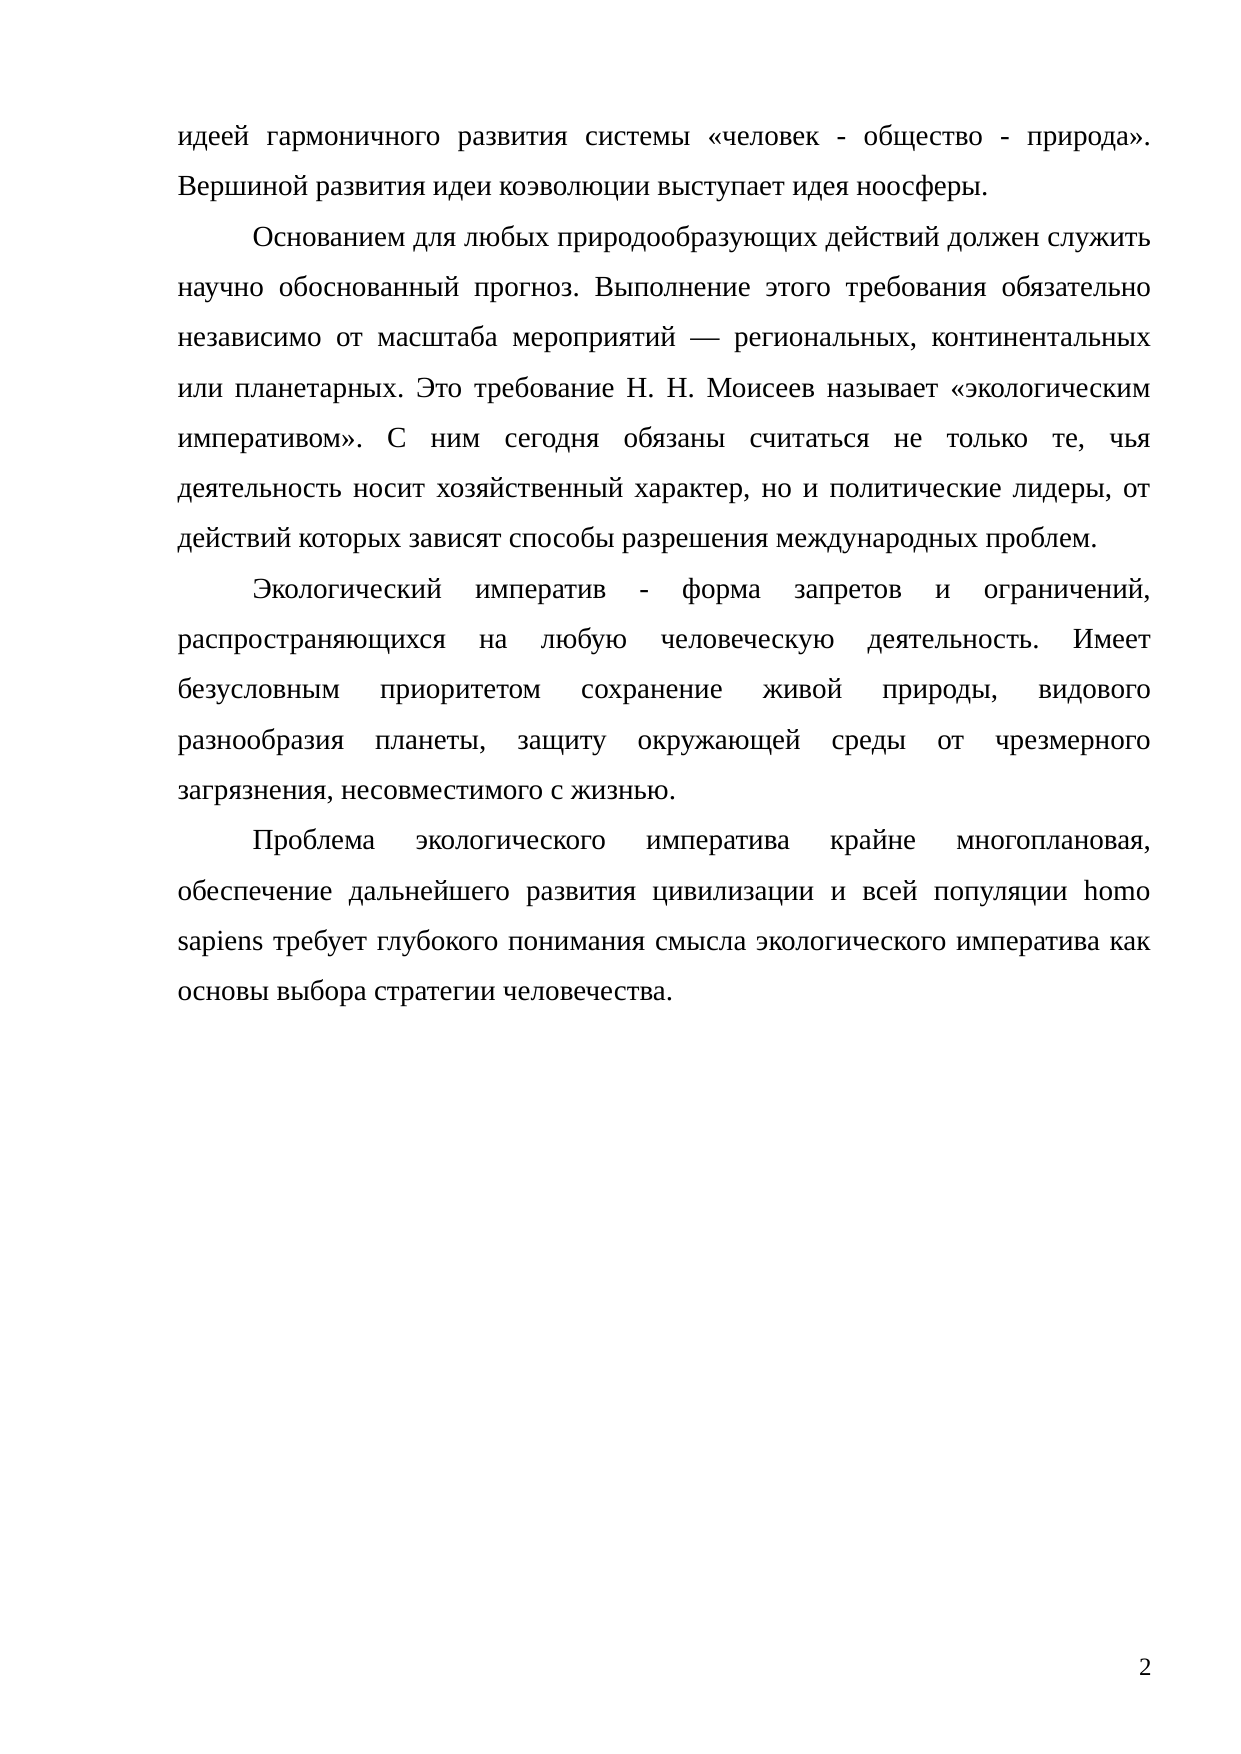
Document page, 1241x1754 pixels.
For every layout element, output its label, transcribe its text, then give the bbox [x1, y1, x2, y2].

text Основанием для любых природообразующих действий должен служить научно обоснованный прогноз. Выполнение этого требования обязательно независимо от масштаба мероприятий — региональных, континентальных или планетарных. Это требование Н. Н. Моисеев называет «экологическим императивом». С ним сегодня обязаны считаться не только те, чья деятельность носит хозяйственный характер, но и политические лидеры, от действий которых зависят способы разрешения международных проблем. [177, 219, 1152, 554]
text Экологический императив - форма запретов и ограничений, распространяющихся на любую человеческую деятельность. Имеет безусловным приоритетом сохранение живой природы, видового разнообразия планеты, защиту окружающей среды от чрезмерного загрязнения, несовместимого с жизнью. [177, 571, 1152, 806]
text Проблема экологического императива крайне многоплановая, обеспечение дальнейшего развития цивилизации и всей популяции homo sapiens требует глубокого понимания смысла экологического императива как основы выбора стратегии человечества. [177, 822, 1152, 1007]
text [177, 118, 1152, 202]
